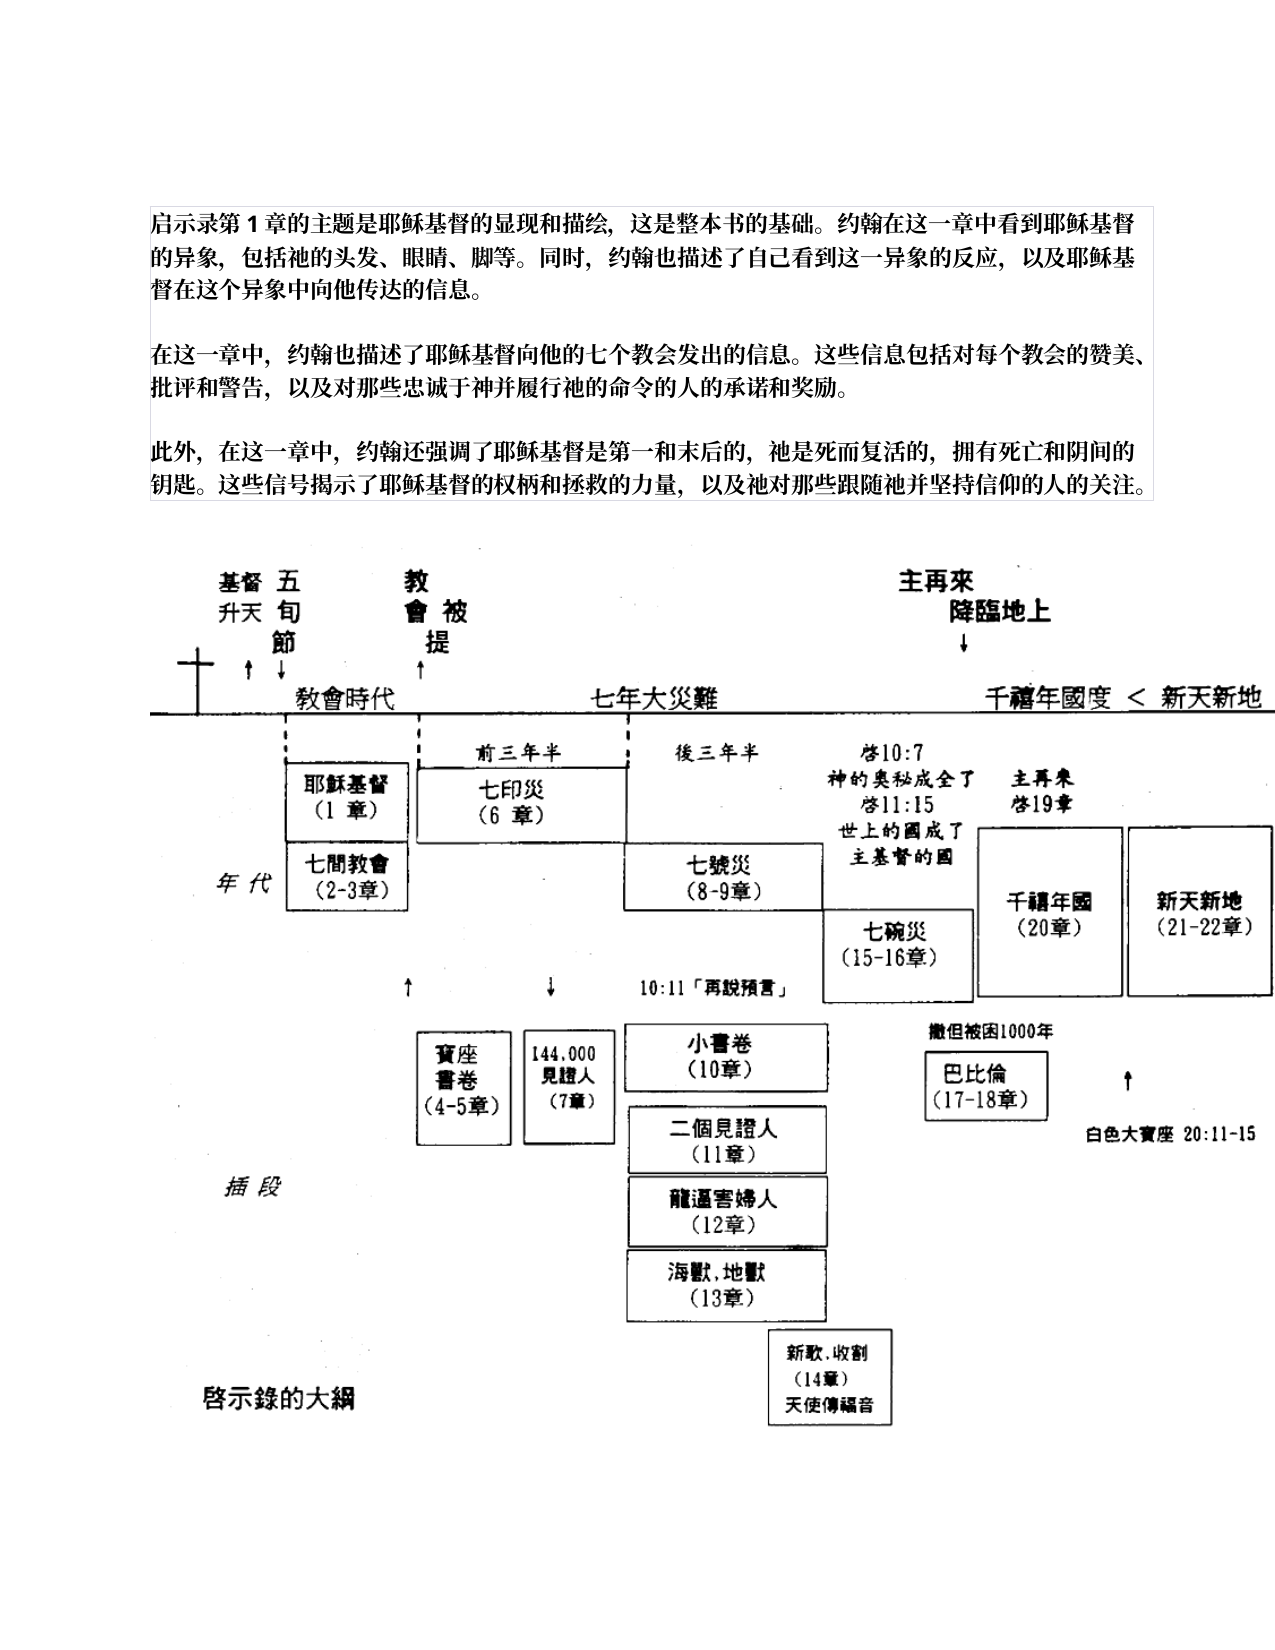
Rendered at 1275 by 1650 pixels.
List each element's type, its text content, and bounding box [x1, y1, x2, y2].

text 此外，在这一章中，约翰还强调了耶稣基督是第一和末后的，祂是死而复活的，拥有死亡和阴间的钥匙。这些信号揭示了耶稣基督的权柄和拯救的力量，以及祂对那些跟随祂并坚持信仰的人的关注。 [151, 433, 1153, 500]
picture [150, 538, 1275, 1430]
text 启示录第1章的主题是耶稣基督的显现和描绘，这是整本书的基础。约翰在这一章中看到耶稣基督的异象，包括祂的头发、眼睛、脚等。同时，约翰也描述了自己看到这一异象的反应，以及耶稣基督在这个异象中向他传达的信息。 [151, 207, 1153, 306]
text 在这一章中，约翰也描述了耶稣基督向他的七个教会发出的信息。这些信息包括对每个教会的赞美、批评和警告，以及对那些忠诚于神并履行祂的命令的人的承诺和奖励。 [151, 336, 1153, 403]
